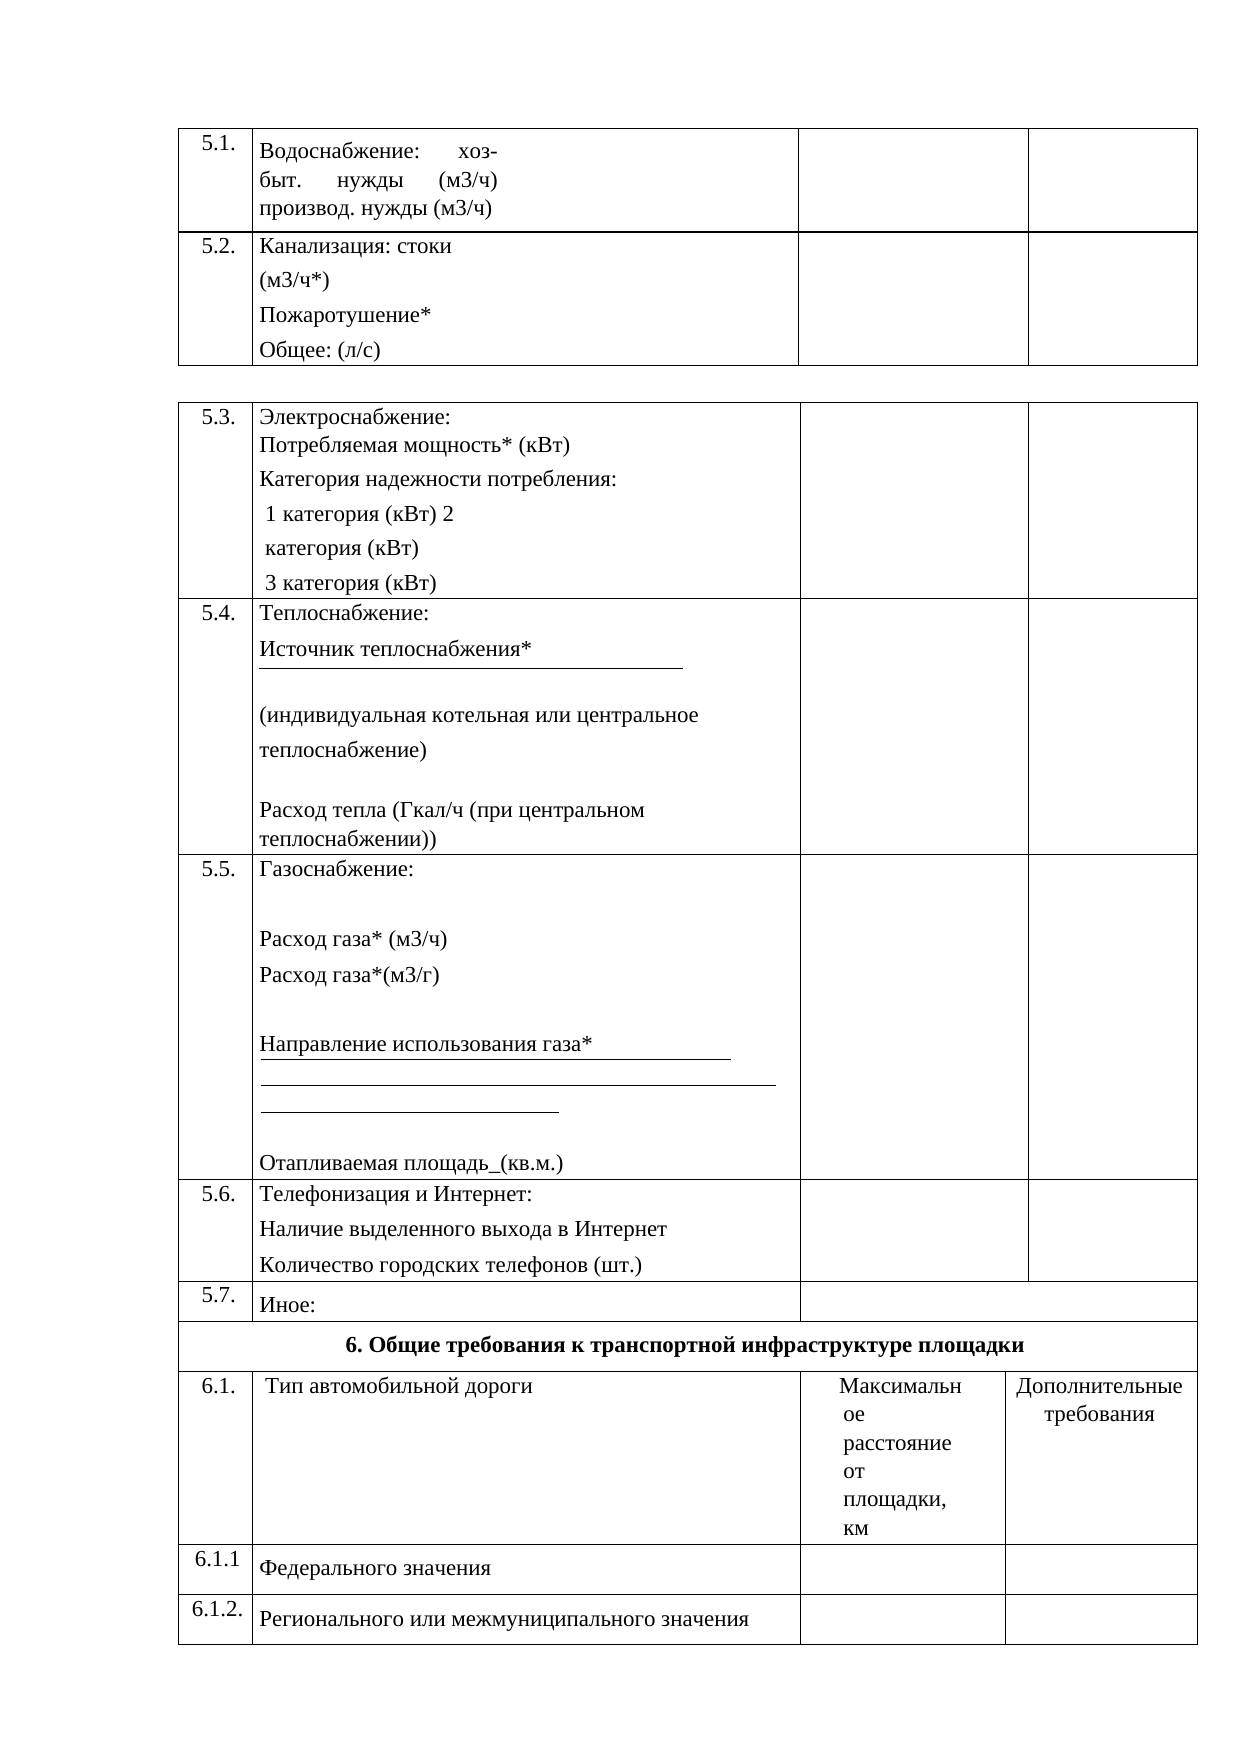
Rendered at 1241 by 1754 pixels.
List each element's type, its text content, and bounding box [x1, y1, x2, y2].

table_cell 6.1.1 [179, 1545, 252, 1594]
table_cell Иное: [253, 1282, 800, 1321]
table_cell Телефонизация и Интернет: Наличие выделенного выхода в Интернет Количество городских телефонов (шт.) [253, 1180, 800, 1281]
table_cell Водоснабжение: хоз-быт. нужды (м3/ч) производ. нужды (м3/ч) [253, 129, 798, 231]
table_cell Тип автомобильной дороги [253, 1372, 800, 1544]
table_cell [1029, 855, 1197, 1179]
table_cell 6. Общие требования к транспортной инфраструктуре площадки [179, 1322, 1197, 1371]
table_cell [801, 1595, 1005, 1644]
table_cell 5.4. [179, 599, 252, 854]
table_cell [801, 1282, 1197, 1321]
table_cell [801, 599, 1028, 854]
table_cell [1006, 1545, 1197, 1594]
table_cell [799, 129, 1028, 231]
table_cell 5.1. [179, 129, 252, 231]
table_cell [1029, 1180, 1197, 1281]
table_header [801, 403, 1028, 598]
table_cell Газоснабжение: Расход газа* (м3/ч) Расход газа*(м3/г) Направление использования газа* Отапливаемая площадь_(кв.м.) [253, 855, 800, 1179]
table_cell 6.1. [179, 1372, 252, 1544]
table_header 5.3. [179, 403, 252, 598]
table_cell Теплоснабжение: Источник теплоснабжения* (индивидуальная котельная или центральное теплоснабжение) Расход тепла (Гкал/ч (при центральном теплоснабжении)) [253, 599, 800, 854]
table_cell [801, 855, 1028, 1179]
table_cell [801, 1180, 1028, 1281]
table_header [1029, 403, 1197, 598]
table_cell Регионального или межмуниципального значения [253, 1595, 800, 1644]
table_cell [801, 1545, 1005, 1594]
table_cell [1029, 599, 1197, 854]
table_cell [1006, 1595, 1197, 1644]
table_cell [1029, 233, 1197, 365]
table_cell [1029, 129, 1197, 231]
table_cell Федерального значения [253, 1545, 800, 1594]
table_header Электроснабжение: Потребляемая мощность* (кВт) Категория надежности потребления: 1 категория (кВт) 2 категория (кВт) 3 категория (кВт) [253, 403, 800, 598]
table_cell 5.2. [179, 233, 252, 365]
table_cell Канализация: стоки (м3/ч*) Пожаротушение* Общее: (л/с) [253, 233, 798, 365]
table_cell 5.6. [179, 1180, 252, 1281]
table_cell 6.1.2. [179, 1595, 252, 1644]
table_cell Максимальное расстояние от площадки, км [801, 1372, 1005, 1544]
table_cell [799, 233, 1028, 365]
table_cell Дополнительные требования [1006, 1372, 1197, 1544]
table_cell 5.7. [179, 1282, 252, 1321]
table_cell 5.5. [179, 855, 252, 1179]
